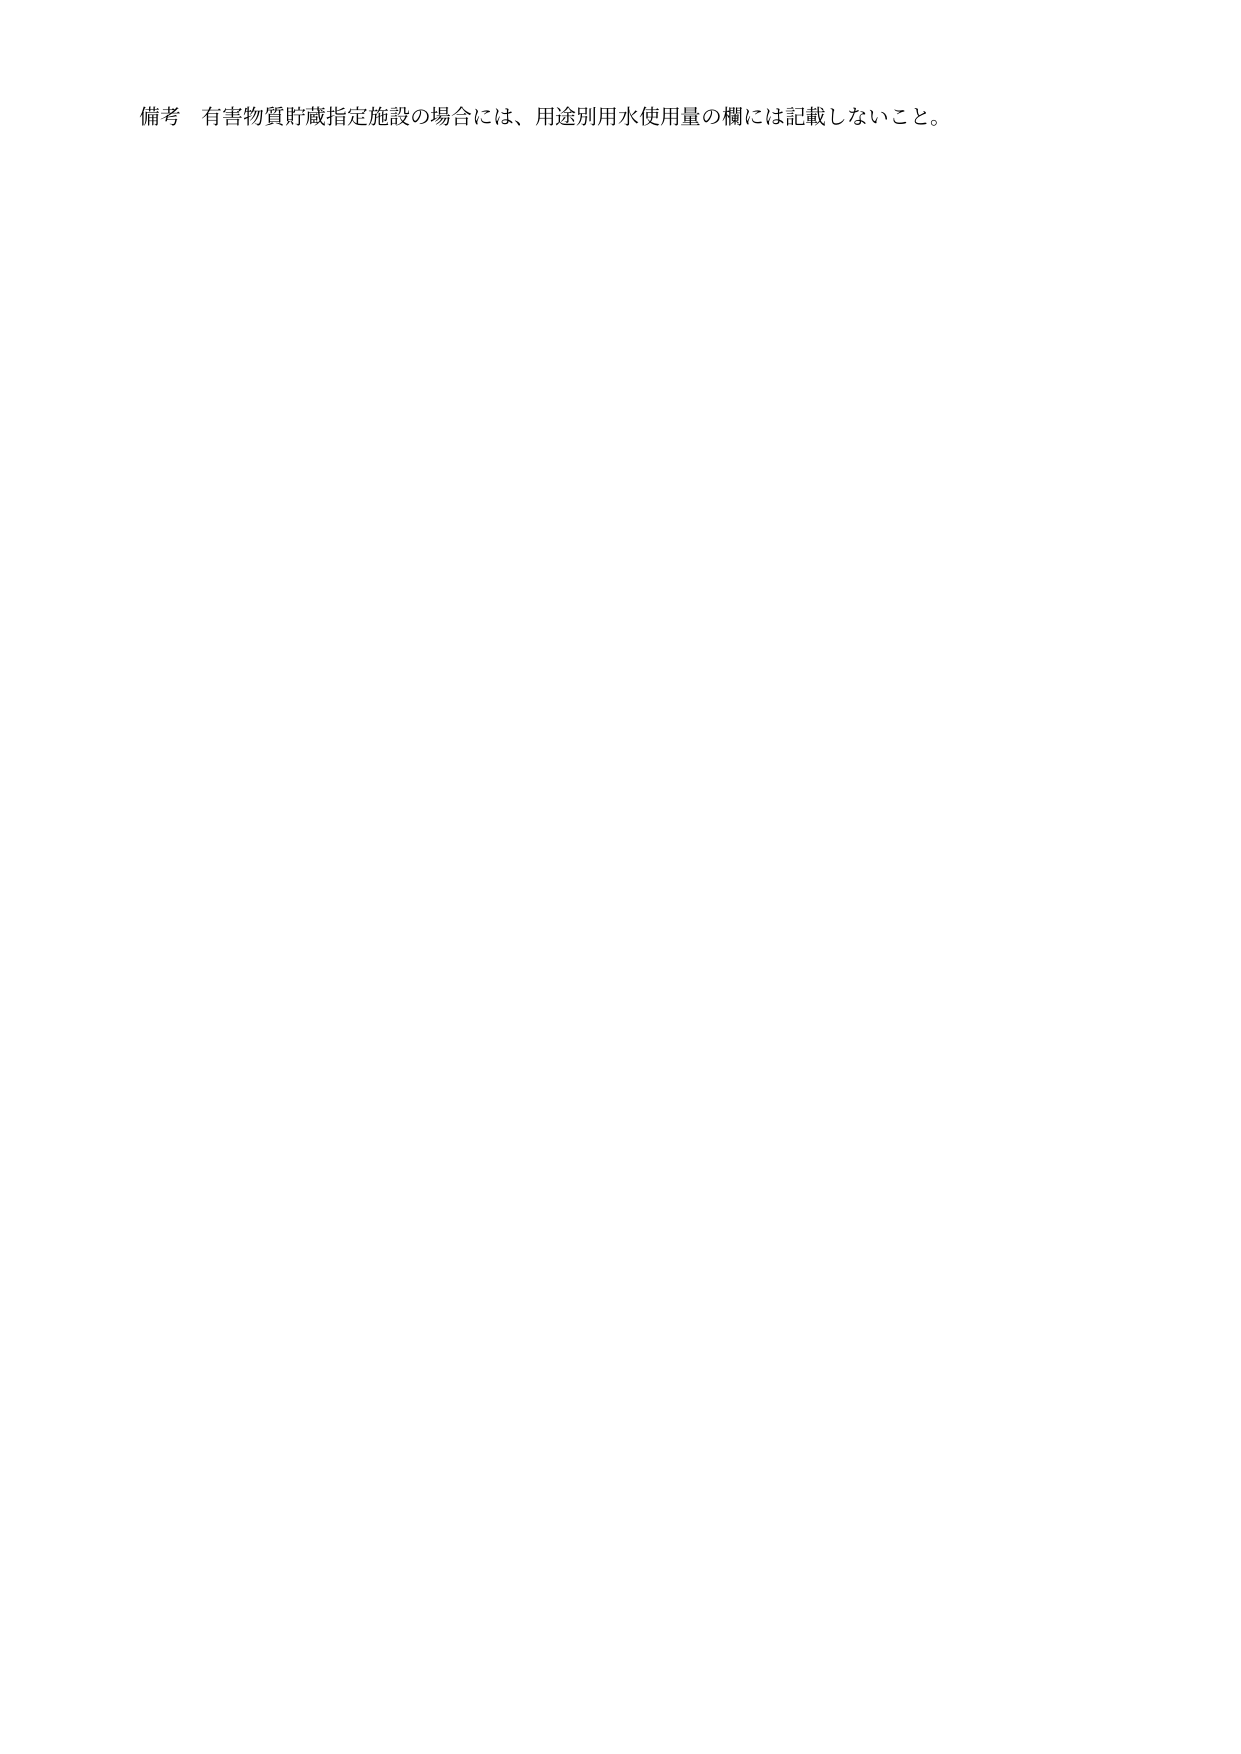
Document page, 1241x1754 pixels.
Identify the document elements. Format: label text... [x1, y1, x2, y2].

text 備考 有害物質貯蔵指定施設の場合には、用途別用水使用量の欄には記載しないこと。 [118, 96, 1122, 134]
